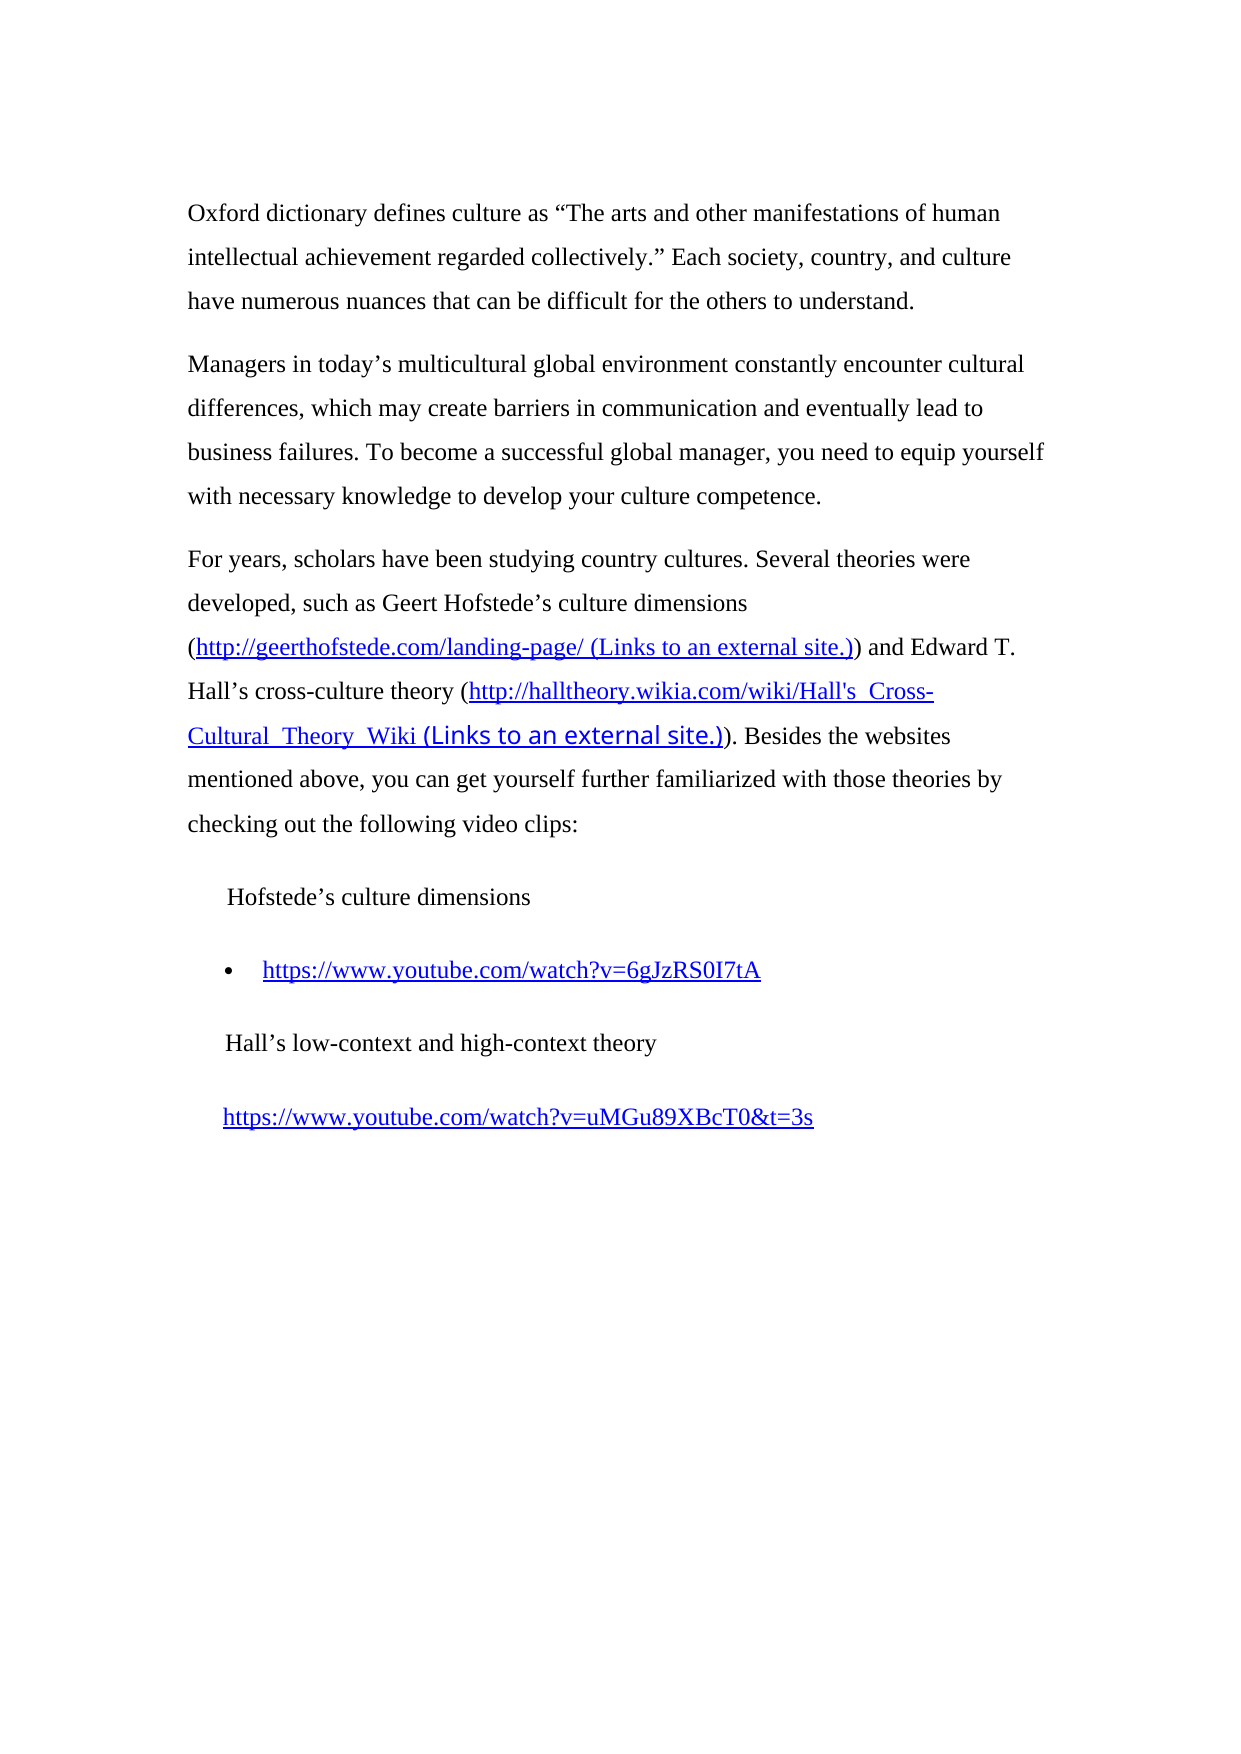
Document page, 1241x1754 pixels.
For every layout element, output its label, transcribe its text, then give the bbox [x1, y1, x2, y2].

list https://www.youtube.com/watch?v=6gJzRS0I7tA [225, 947, 1053, 992]
text For years, scholars have been studying country cultures. Several theories were developed, such as Geert Hofstede’s culture dimensions (http://geerthofstede.com/landing-page/ (Links to an external site.)) and Edward T. Hall’s cross-culture theory (http://halltheory.wikia.com/wiki/Hall's_Cross-Cultural_Theory_Wiki (Links to an external site.)). Besides the websites mentioned above, you can get yourself further familiarized with those theories by checking out the following video clips: [187, 537, 1053, 845]
text Hofstede’s culture dimensions [227, 874, 1053, 918]
text Hall’s low-context and high-context theory [225, 1021, 1053, 1065]
text https://www.youtube.com/watch?v=uMGu89XBcT0&t=3s [187, 1094, 1053, 1138]
text Oxford dictionary defines culture as “The arts and other manifestations of human intellectual achievement regarded collectively.” Each society, country, and culture have numerous nuances that can be difficult for the others to understand. [187, 191, 1053, 323]
text Managers in today’s multicultural global environment constantly encounter cultural differences, which may create barriers in communication and eventually lead to business failures. To become a successful global manager, you need to equip yourself with necessary knowledge to develop your culture competence. [187, 342, 1053, 518]
